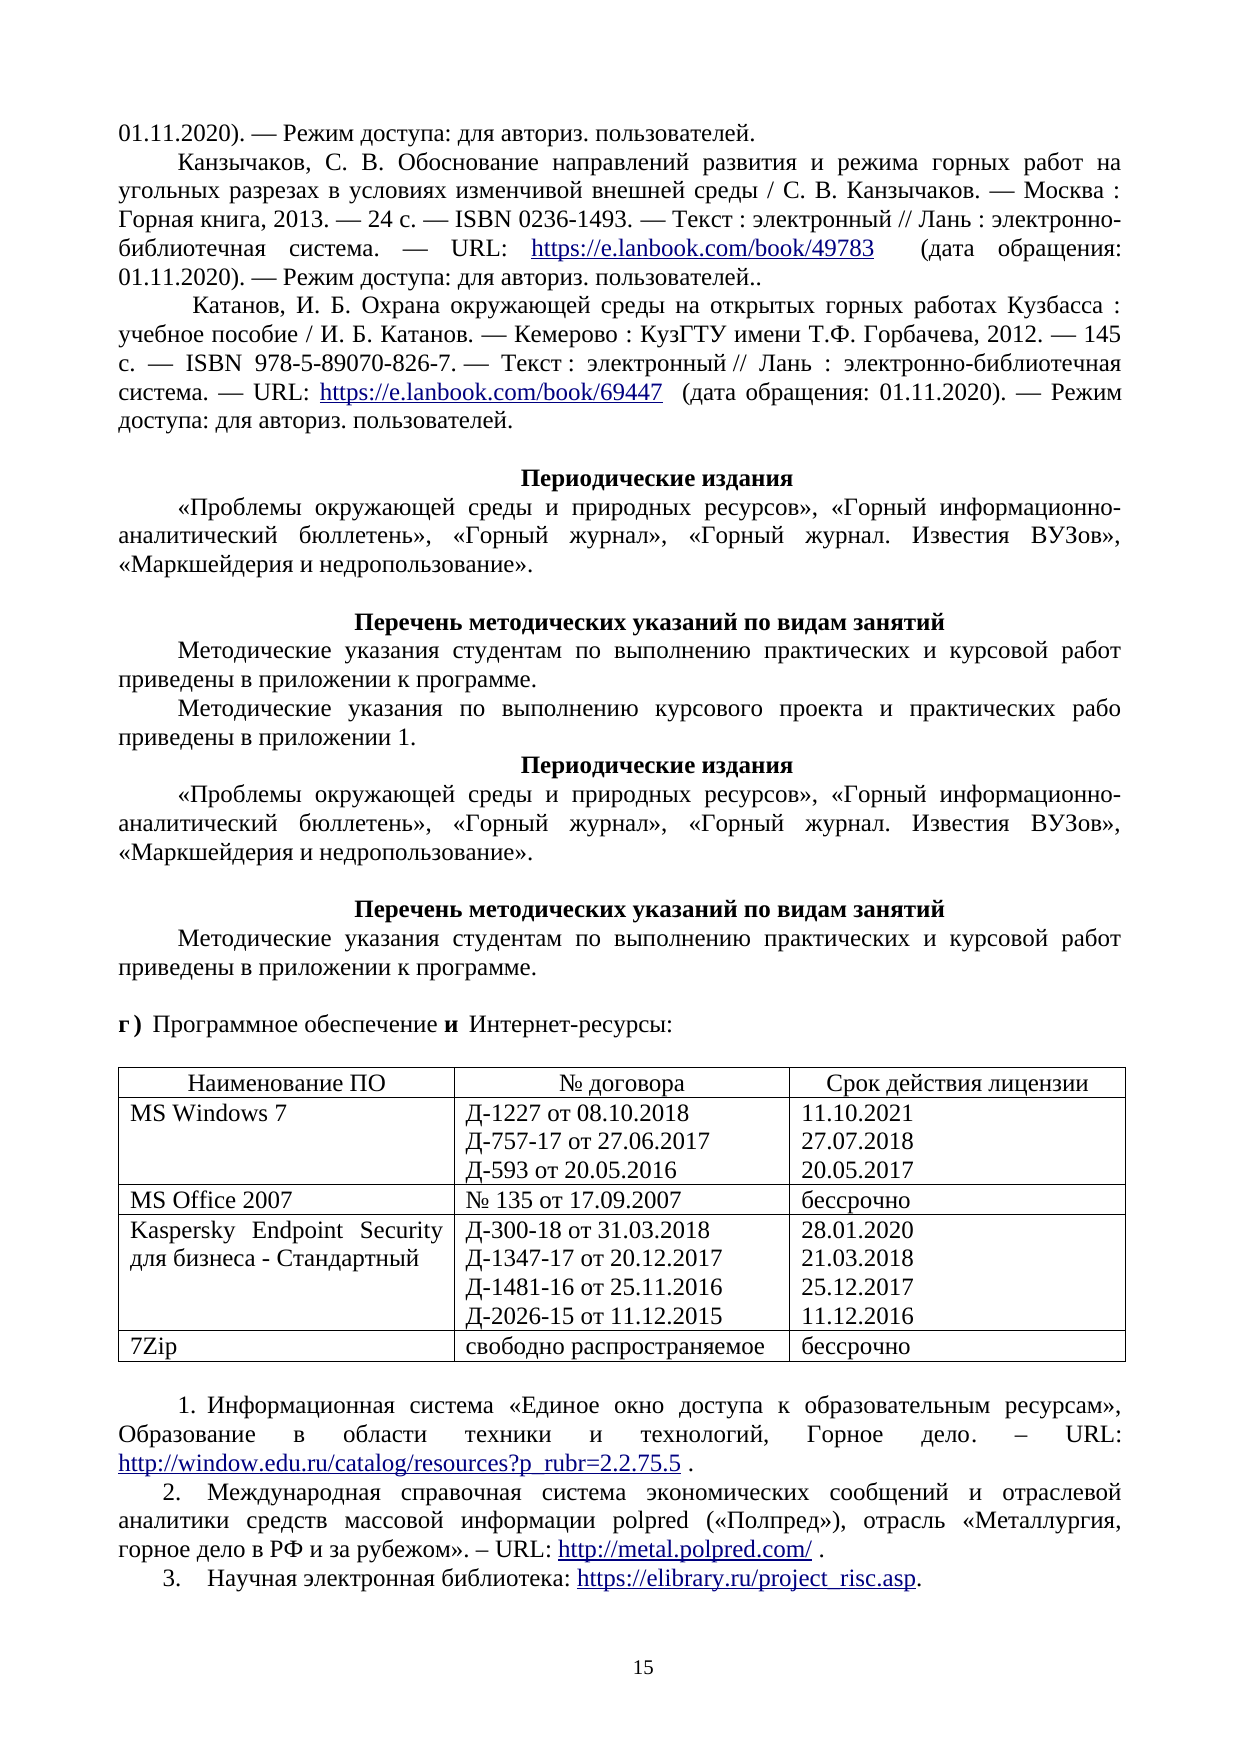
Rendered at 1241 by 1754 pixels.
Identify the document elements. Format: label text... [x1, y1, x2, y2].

table_cell 28.01.2020 21.03.2018 25.12.2017 11.12.2016 [790, 1215, 1125, 1330]
table_cell MS Windows 7 [119, 1098, 454, 1184]
table_header Срок действия лицензии [790, 1068, 1125, 1097]
table_cell MS Office 2007 [119, 1185, 454, 1214]
text «Проблемы окружающей среды и природных ресурсов», «Горный информационно-аналитический бюллетень», «Горный журнал», «Горный журнал. Известия ВУЗов», «Маркшейдерия и недропользование». [118, 779, 1122, 866]
table_cell Д-300-18 от 31.03.2018 Д-1347-17 от 20.12.2017 Д-1481-16 от 25.11.2016 Д-2026-15 от 11.12.2015 [455, 1215, 789, 1330]
text «Проблемы окружающей среды и природных ресурсов», «Горный информационно-аналитический бюллетень», «Горный журнал», «Горный журнал. Известия ВУЗов», «Маркшейдерия и недропользование». [118, 492, 1122, 578]
text Перечень методических указаний по видам занятий [118, 894, 1122, 923]
text Перечень методических указаний по видам занятий [118, 607, 1122, 636]
table_cell 7Zip [119, 1331, 454, 1361]
text Канзычаков, С. В. Обоснование направлений развития и режима горных работ на угольных разрезах в условиях изменчивой внешней среды / С. В. Канзычаков. — Москва : Горная книга, 2013. — 24 с. — ISBN 0236-1493. — Текст : электронный // Лань : электронно-библиотечная система. — URL: https://e.lanbook.com/book/49783 (дата обращения: 01.11.2020). — Режим доступа: для авториз. пользователей.. [118, 147, 1122, 291]
text г) Программное обеспечение и Интернет-ресурсы: [118, 1009, 1122, 1038]
text Периодические издания [118, 463, 1122, 492]
list Научная электронная библиотека: https://elibrary.ru/project_risc.asp. [118, 1563, 1122, 1592]
table_cell Kaspersky Endpoint Security для бизнеса - Стандартный [119, 1215, 454, 1330]
text Катанов, И. Б. Охрана окружающей среды на открытых горных работах Кузбасса : учебное пособие / И. Б. Катанов. — Кемерово : КузГТУ имени Т.Ф. Горбачева, 2012. — 145 с. — ISBN 978-5-89070-826-7. — Текст : электронный // Лань : электронно-библиотечная система. — URL: https://e.lanbook.com/book/69447 (дата обращения: 01.11.2020). — Режим доступа: для авториз. пользователей. [118, 291, 1122, 434]
table_header Наименование ПО [119, 1068, 454, 1097]
list Информационная система «Единое окно доступа к образовательным ресурсам», Образование в области техники и технологий, Горное дело. – URL: http://window.edu.ru/catalog/resources?p_rubr=2.2.75.5 . [118, 1391, 1122, 1477]
text Методические указания по выполнению курсового проекта и практических рабо приведены в приложении 1. [118, 693, 1122, 751]
table_header № договора [455, 1068, 789, 1097]
table_cell бессрочно [790, 1185, 1125, 1214]
text Методические указания студентам по выполнению практических и курсовой работ приведены в приложении к программе. [118, 923, 1122, 981]
list Международная справочная система экономических сообщений и отраслевой аналитики средств массовой информации polpred («Полпред»), отрасль «Металлургия, горное дело в РФ и за рубежом». – URL: http://metal.polpred.com/ . [118, 1477, 1122, 1563]
text Методические указания студентам по выполнению практических и курсовой работ приведены в приложении к программе. [118, 636, 1122, 693]
table_cell Д-1227 от 08.10.2018 Д-757-17 от 27.06.2017 Д-593 от 20.05.2016 [455, 1098, 789, 1184]
table_cell свободно распространяемое [455, 1331, 789, 1361]
table_cell бессрочно [790, 1331, 1125, 1361]
table_cell 11.10.2021 27.07.2018 20.05.2017 [790, 1098, 1125, 1184]
text Периодические издания [118, 751, 1122, 779]
table_cell № 135 от 17.09.2007 [455, 1185, 789, 1214]
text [118, 118, 1122, 147]
